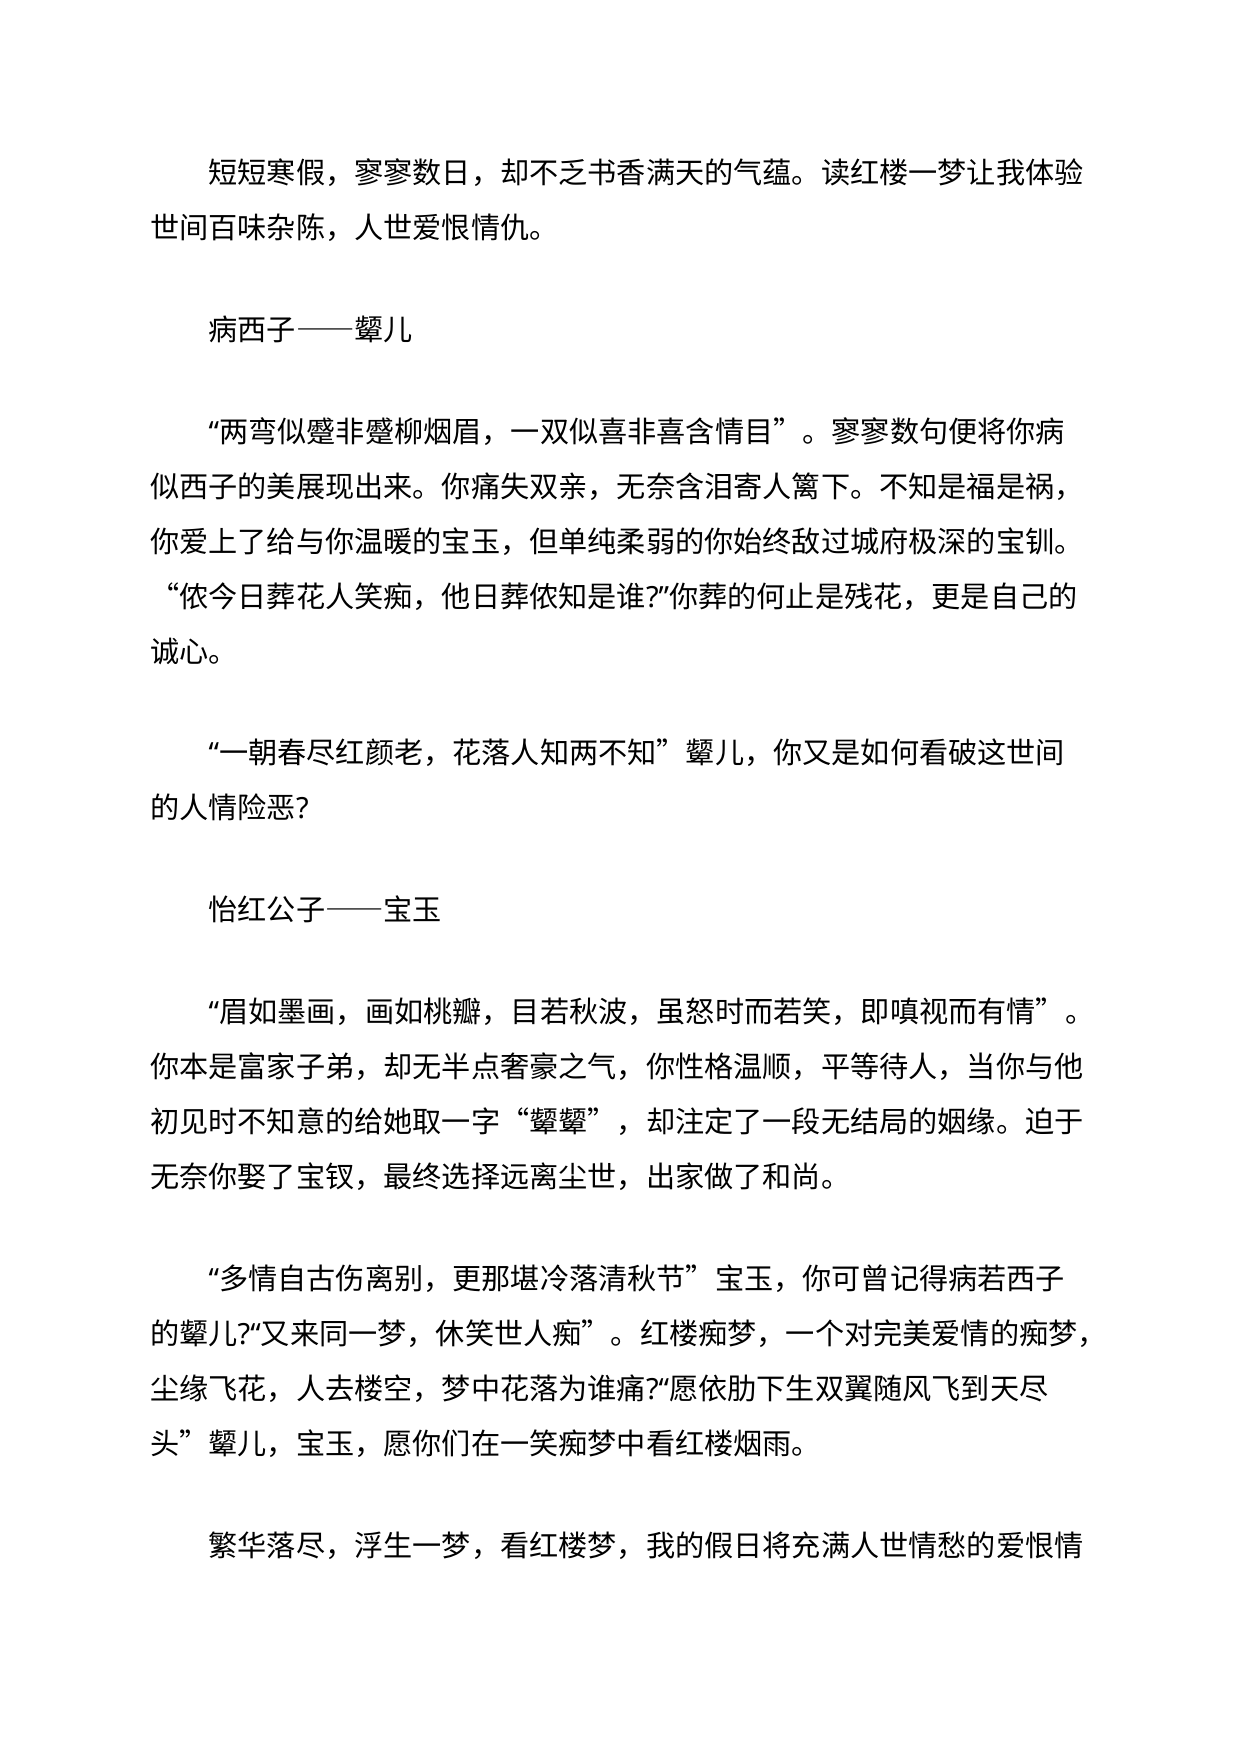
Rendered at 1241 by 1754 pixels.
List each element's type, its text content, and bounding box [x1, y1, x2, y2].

text 病西子——颦儿 [150, 307, 1090, 349]
text “多情自古伤离别，更那堪冷落清秋节”宝玉，你可曾记得病若西子的颦儿?“又来同一梦，休笑世人痴”。红楼痴梦，一个对完美爱情的痴梦，尘缘飞花，人去楼空，梦中花落为谁痛?“愿依肋下生双翼随风飞到天尽头”颦儿，宝玉，愿你们在一笑痴梦中看红楼烟雨。 [150, 1255, 1090, 1463]
text “两弯似蹙非蹙柳烟眉，一双似喜非喜含情目”。寥寥数句便将你病似西子的美展现出来。你痛失双亲，无奈含泪寄人篱下。不知是福是祸，你爱上了给与你温暖的宝玉，但单纯柔弱的你始终敌过城府极深的宝钏。“侬今日葬花人笑痴，他日葬侬知是谁?”你葬的何止是残花，更是自己的诚心。 [150, 408, 1090, 671]
text 怡红公子——宝玉 [150, 887, 1090, 929]
text 短短寒假，寥寥数日，却不乏书香满天的气蕴。读红楼一梦让我体验世间百味杂陈，人世爱恨情仇。 [150, 150, 1090, 247]
text “一朝春尽红颜老，花落人知两不知”颦儿，你又是如何看破这世间的人情险恶? [150, 730, 1090, 827]
text “眉如墨画，画如桃瓣，目若秋波，虽怒时而若笑，即嗔视而有情”。你本是富家子弟，却无半点奢豪之气，你性格温顺，平等待人，当你与他初见时不知意的给她取一字“颦颦”，却注定了一段无结局的姻缘。迫于无奈你娶了宝钗，最终选择远离尘世，出家做了和尚。 [150, 989, 1090, 1196]
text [150, 1522, 1090, 1564]
